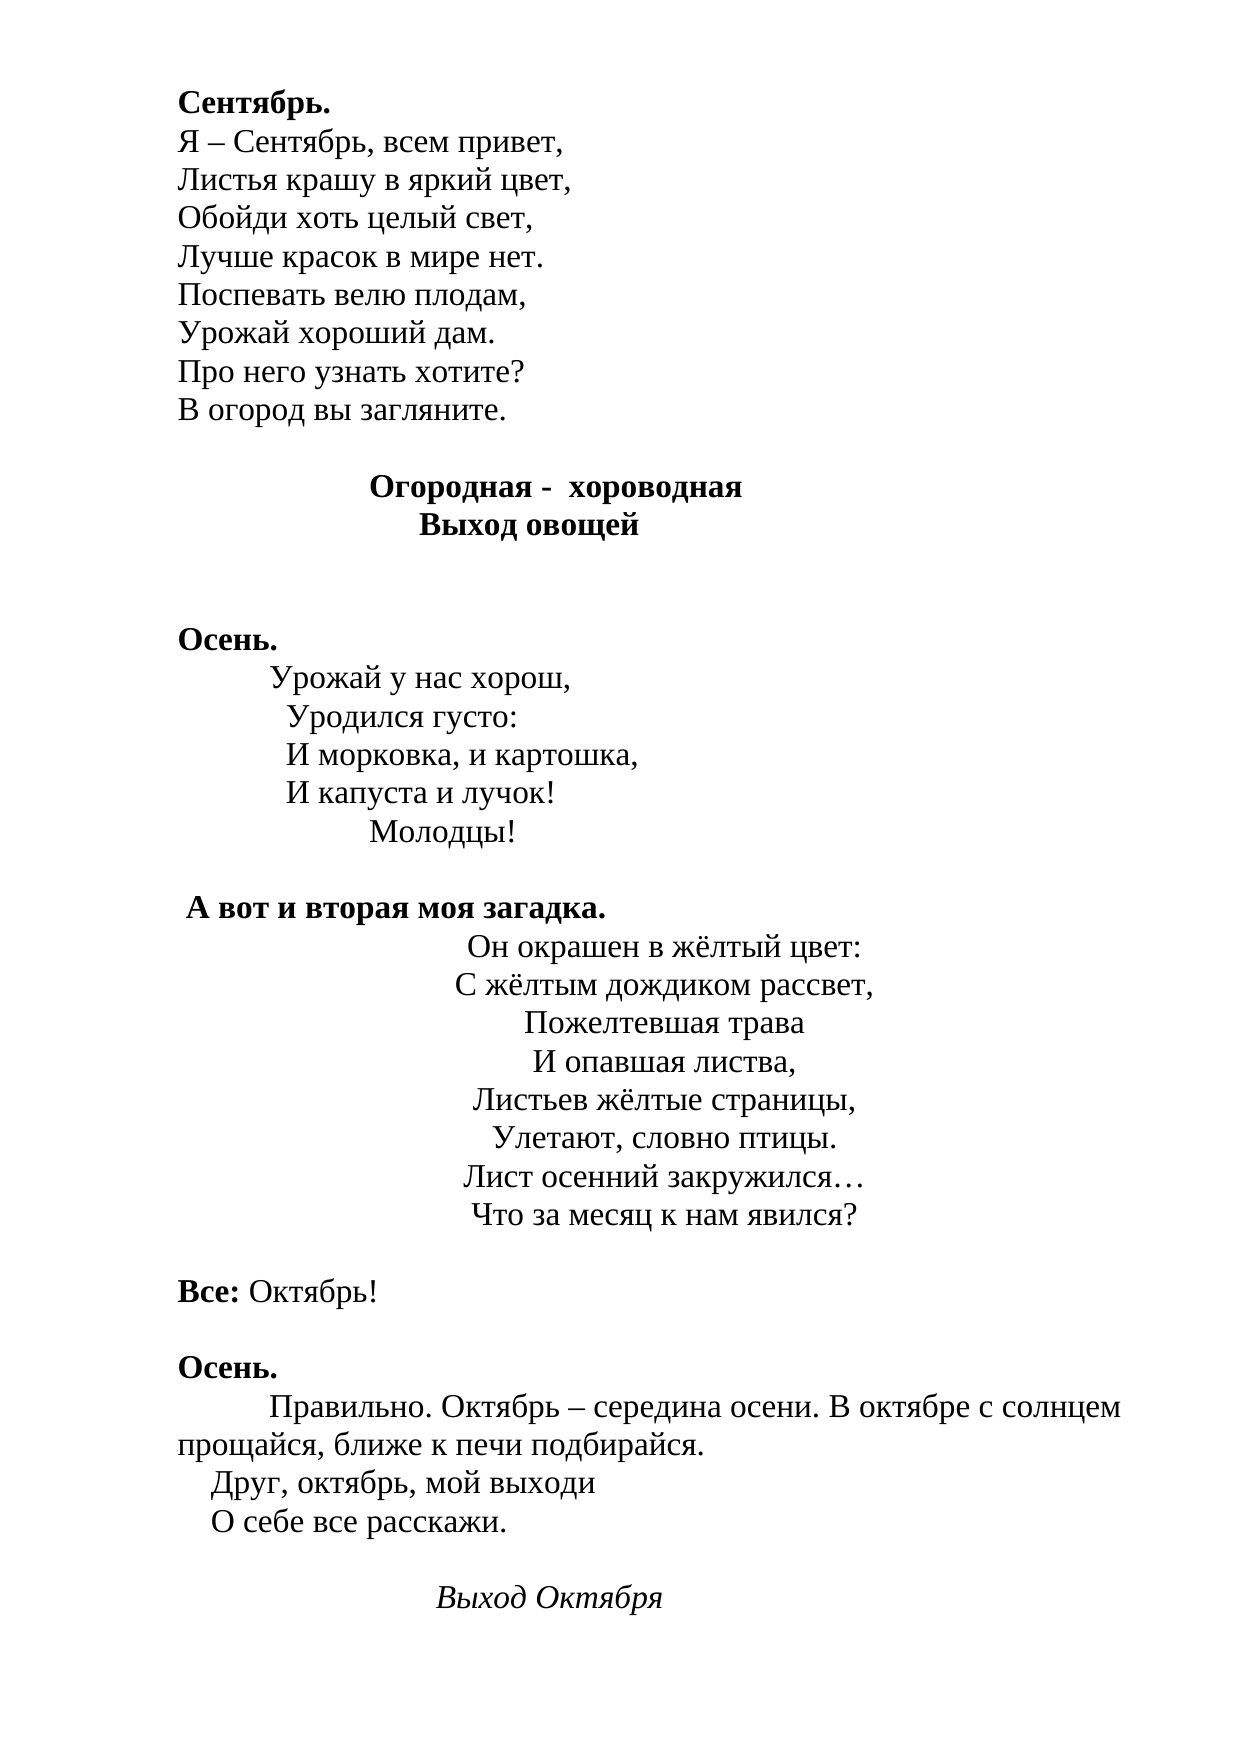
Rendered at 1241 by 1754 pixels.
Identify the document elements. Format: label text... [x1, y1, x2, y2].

text Выход Октября [177, 1578, 1152, 1616]
text И капуста и лучок! [177, 773, 1152, 811]
text Поспевать велю плодам, Урожай хороший дам. Про него узнать хотите? [177, 274, 1152, 389]
text Сентябрь. [177, 83, 1152, 121]
text Все: Октябрь! [177, 1271, 1152, 1309]
text Выход овощей [177, 504, 1152, 543]
text Правильно. Октябрь – середина осени. В октябре с солнцем прощайся, ближе к печи подбирайся. Друг, октябрь, мой выходи [177, 1386, 1152, 1501]
text О себе все расскажи. [177, 1501, 1152, 1539]
text Уродился густо: [177, 696, 1152, 734]
text Молодцы! [177, 811, 1152, 849]
text Он окрашен в жёлтый цвет: С жёлтым дождиком рассвет, Пожелтевшая трава И опавшая листва, Листьев жёлтые страницы, Улетают, словно птицы. Лист осенний закружился… Что за месяц к нам явился? [177, 926, 1152, 1233]
text Урожай у нас хорош, [177, 658, 1152, 696]
text И морковка, и картошка, [177, 734, 1152, 773]
text Осень. [177, 619, 1152, 658]
text В огород вы загляните. [177, 389, 1152, 428]
text Огородная - хороводная [177, 466, 1152, 504]
text Осень. [177, 1309, 1152, 1386]
text Обойди хоть целый свет, Лучше красок в мире нет. [177, 198, 1152, 274]
text А вот и вторая моя загадка. [177, 888, 1152, 926]
text Я – Сентябрь, всем привет, Листья крашу в яркий цвет, [177, 121, 1152, 198]
